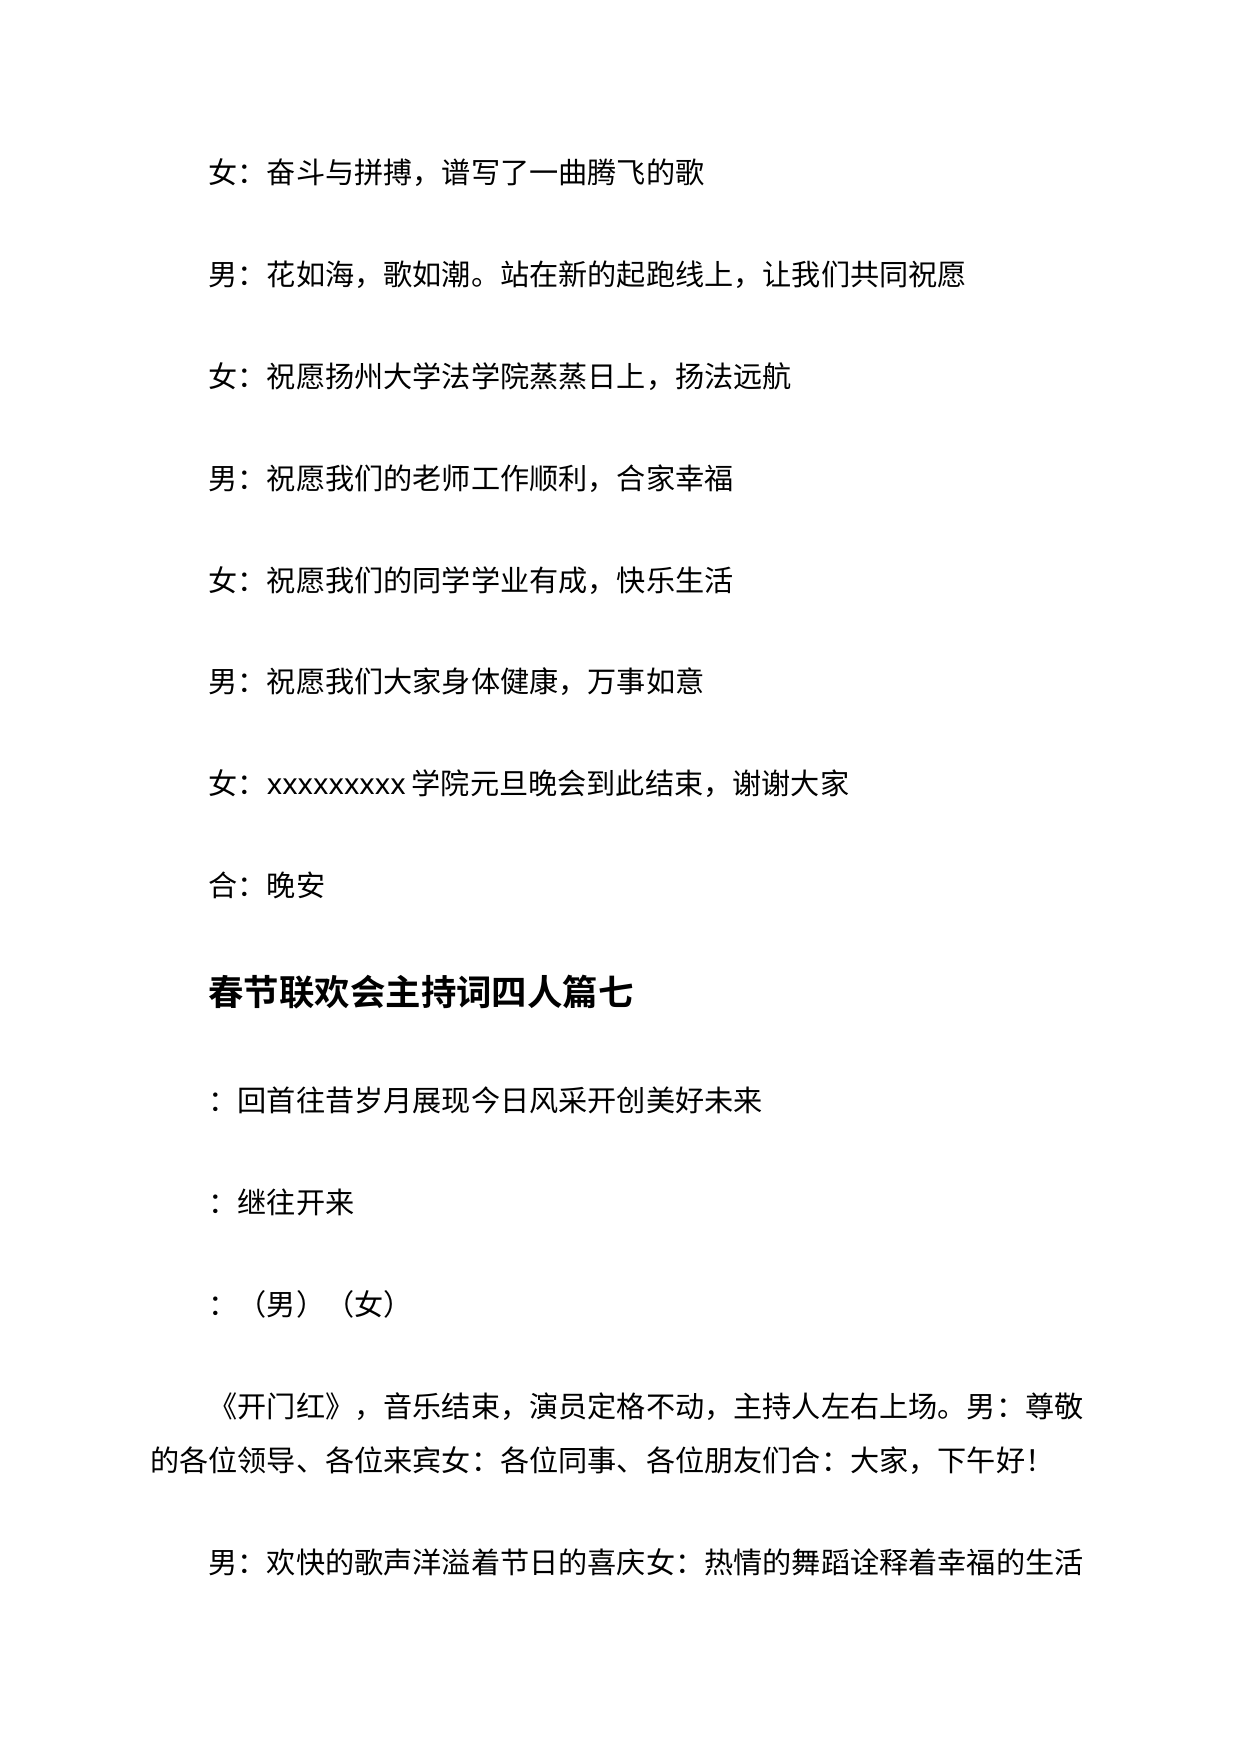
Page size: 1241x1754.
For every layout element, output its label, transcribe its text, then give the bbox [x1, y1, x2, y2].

text ：回首往昔岁月展现今日风采开创美好未来 [150, 1078, 1090, 1120]
text 男：祝愿我们的老师工作顺利，合家幸福 [150, 455, 1090, 498]
text ：继往开来 [150, 1179, 1090, 1222]
text 男：花如海，歌如潮。站在新的起跑线上，让我们共同祝愿 [150, 252, 1090, 294]
text 女：祝愿扬州大学法学院蒸蒸日上，扬法远航 [150, 353, 1090, 396]
text 男：祝愿我们大家身体健康，万事如意 [150, 659, 1090, 701]
text 女：奋斗与拼搏，谱写了一曲腾飞的歌 [150, 150, 1090, 192]
text 女：祝愿我们的同学学业有成，快乐生活 [150, 557, 1090, 599]
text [150, 1540, 1090, 1582]
text ：（男）（女） [150, 1281, 1090, 1324]
text 合：晚安 [150, 863, 1090, 905]
text 《开门红》，音乐结束，演员定格不动，主持人左右上场。男：尊敬的各位领导、各位来宾女：各位同事、各位朋友们合：大家，下午好！ [150, 1383, 1090, 1480]
text 春节联欢会主持词四人篇七 [150, 964, 1090, 1016]
text 女：xxxxxxxxx学院元旦晚会到此结束，谢谢大家 [150, 761, 1090, 803]
